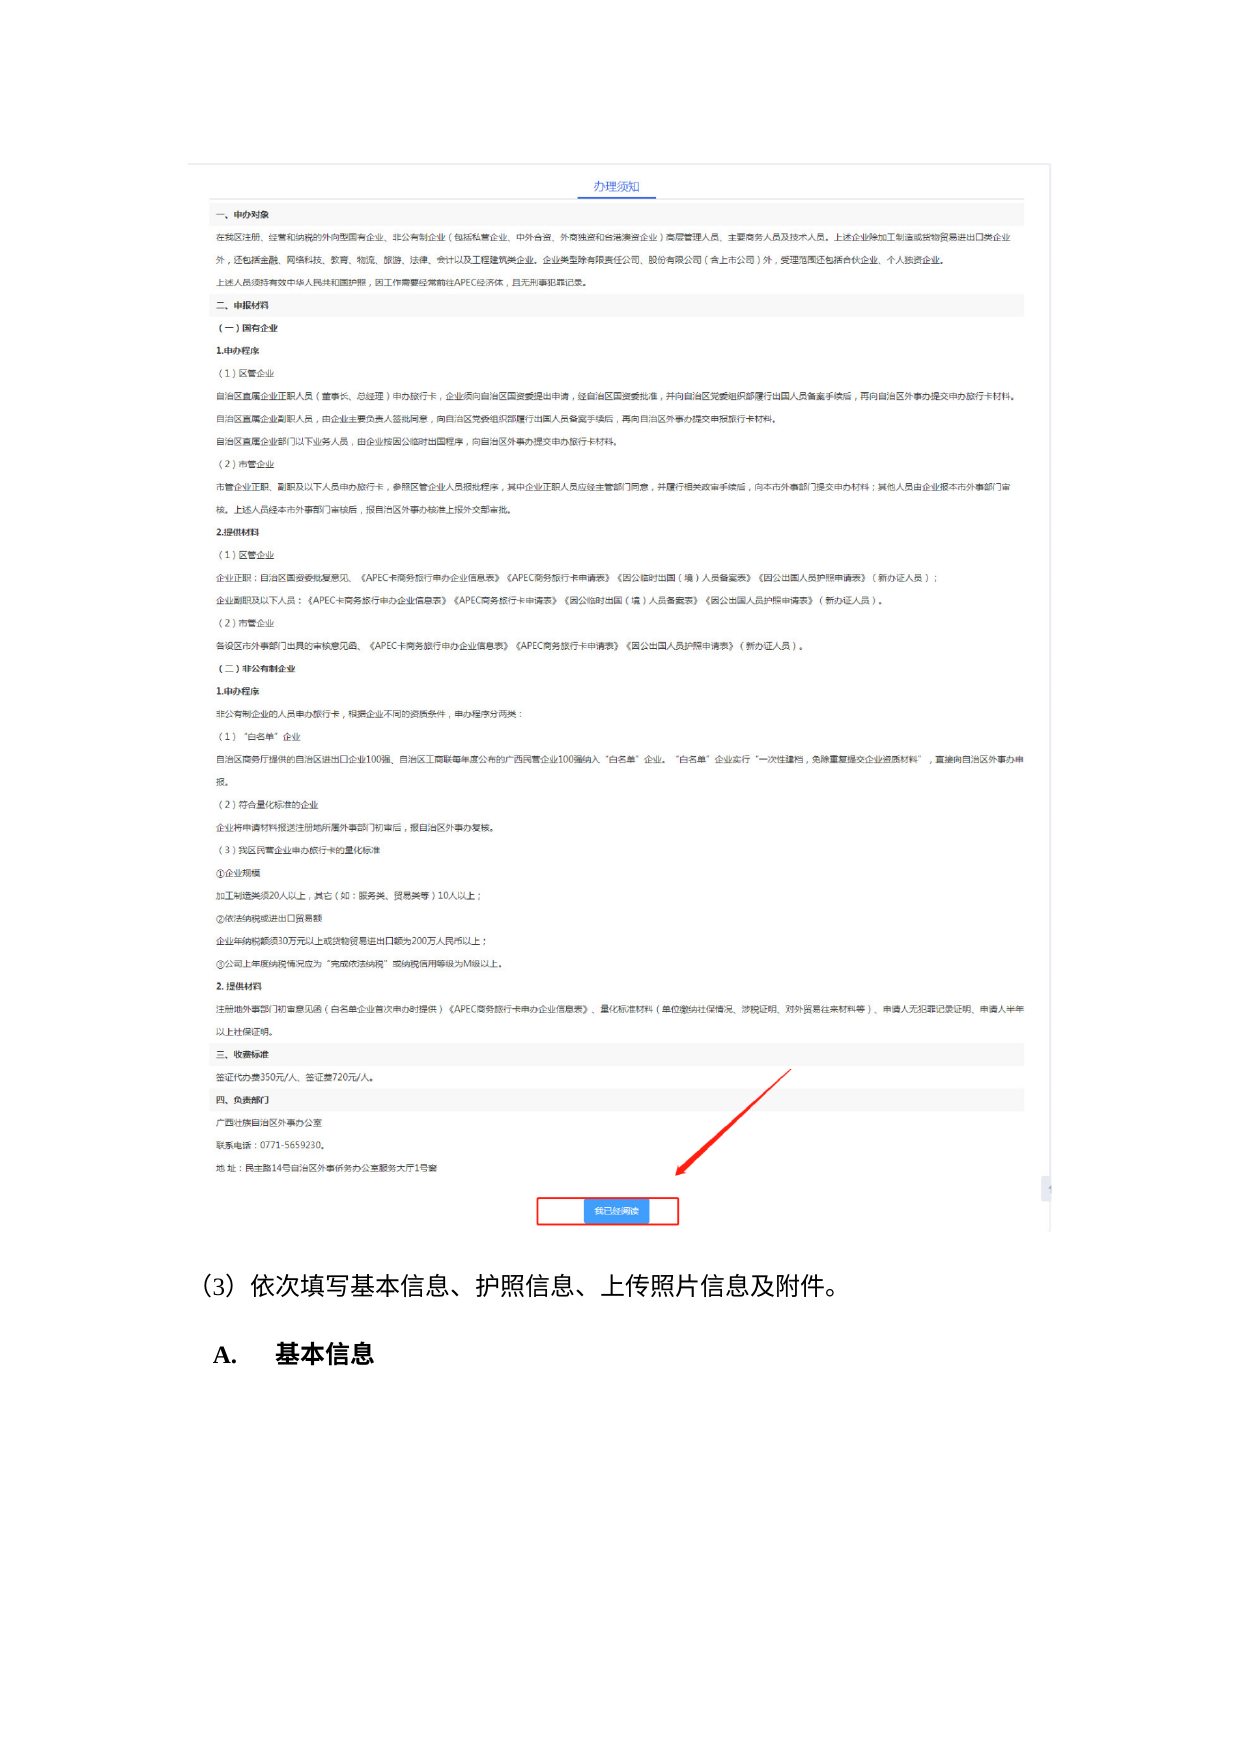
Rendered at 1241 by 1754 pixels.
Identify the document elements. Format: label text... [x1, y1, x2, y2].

list 基本信息 [187, 1318, 1053, 1386]
picture [187, 163, 1052, 1232]
list 依次填写基本信息、护照信息、上传照片信息及附件。 [187, 1251, 1053, 1318]
